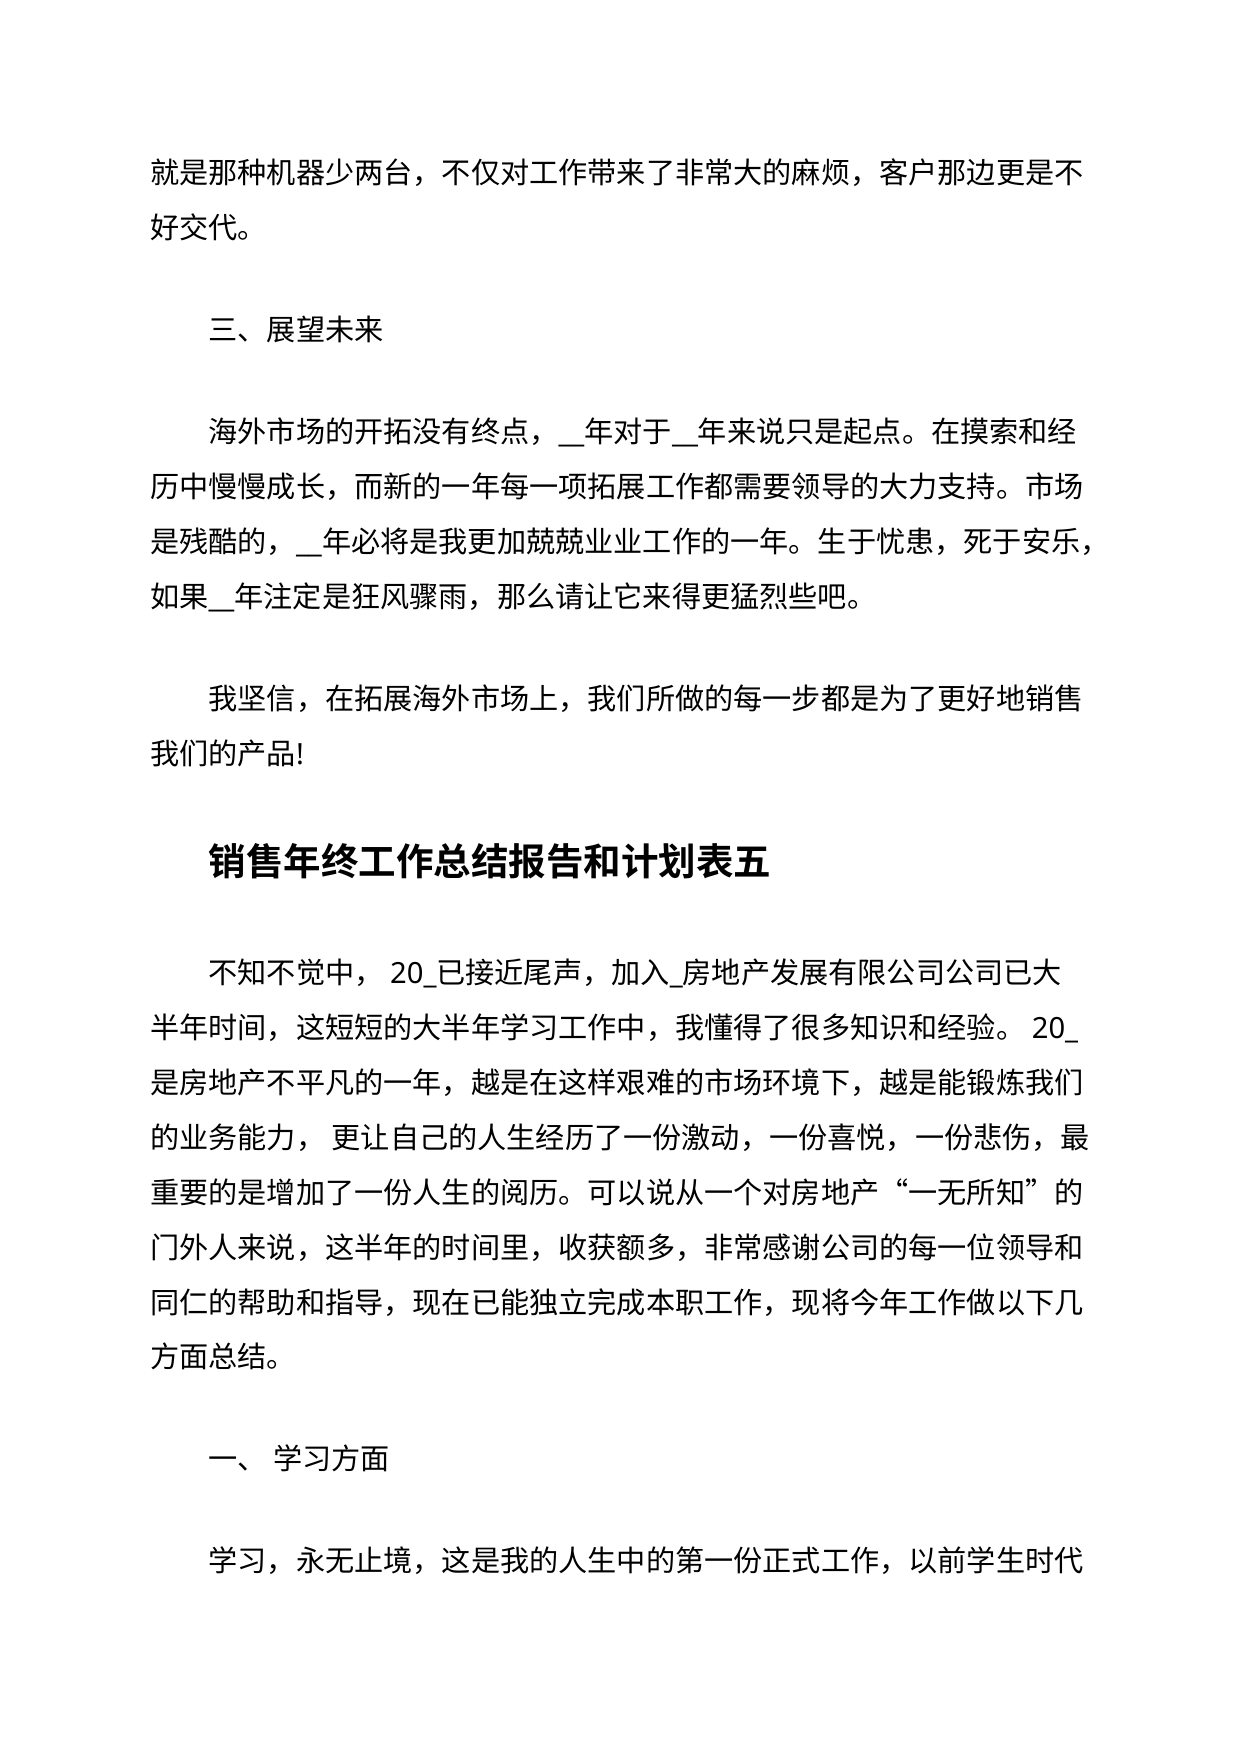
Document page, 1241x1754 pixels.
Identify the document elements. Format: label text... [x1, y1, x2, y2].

text 一、 学习方面 [150, 1436, 1090, 1478]
text 海外市场的开拓没有终点，__年对于__年来说只是起点。在摸索和经历中慢慢成长，而新的一年每一项拓展工作都需要领导的大力支持。市场是残酷的，__年必将是我更加兢兢业业工作的一年。生于忧患，死于安乐，如果__年注定是狂风骤雨，那么请让它来得更猛烈些吧。 [150, 408, 1090, 616]
text 我坚信，在拓展海外市场上，我们所做的每一步都是为了更好地销售我们的产品! [150, 675, 1090, 773]
text 三、展望未来 [150, 307, 1090, 349]
text 不知不觉中， 20_已接近尾声，加入_房地产发展有限公司公司已大半年时间，这短短的大半年学习工作中，我懂得了很多知识和经验。 20_是房地产不平凡的一年，越是在这样艰难的市场环境下，越是能锻炼我们的业务能力， 更让自己的人生经历了一份激动，一份喜悦，一份悲伤，最重要的是增加了一份人生的阅历。可以说从一个对房地产“一无所知”的门外人来说，这半年的时间里，收获额多，非常感谢公司的每一位领导和同仁的帮助和指导，现在已能独立完成本职工作，现将今年工作做以下几方面总结。 [150, 949, 1090, 1376]
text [150, 1538, 1090, 1580]
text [150, 150, 1090, 247]
text 销售年终工作总结报告和计划表五 [150, 832, 1090, 886]
